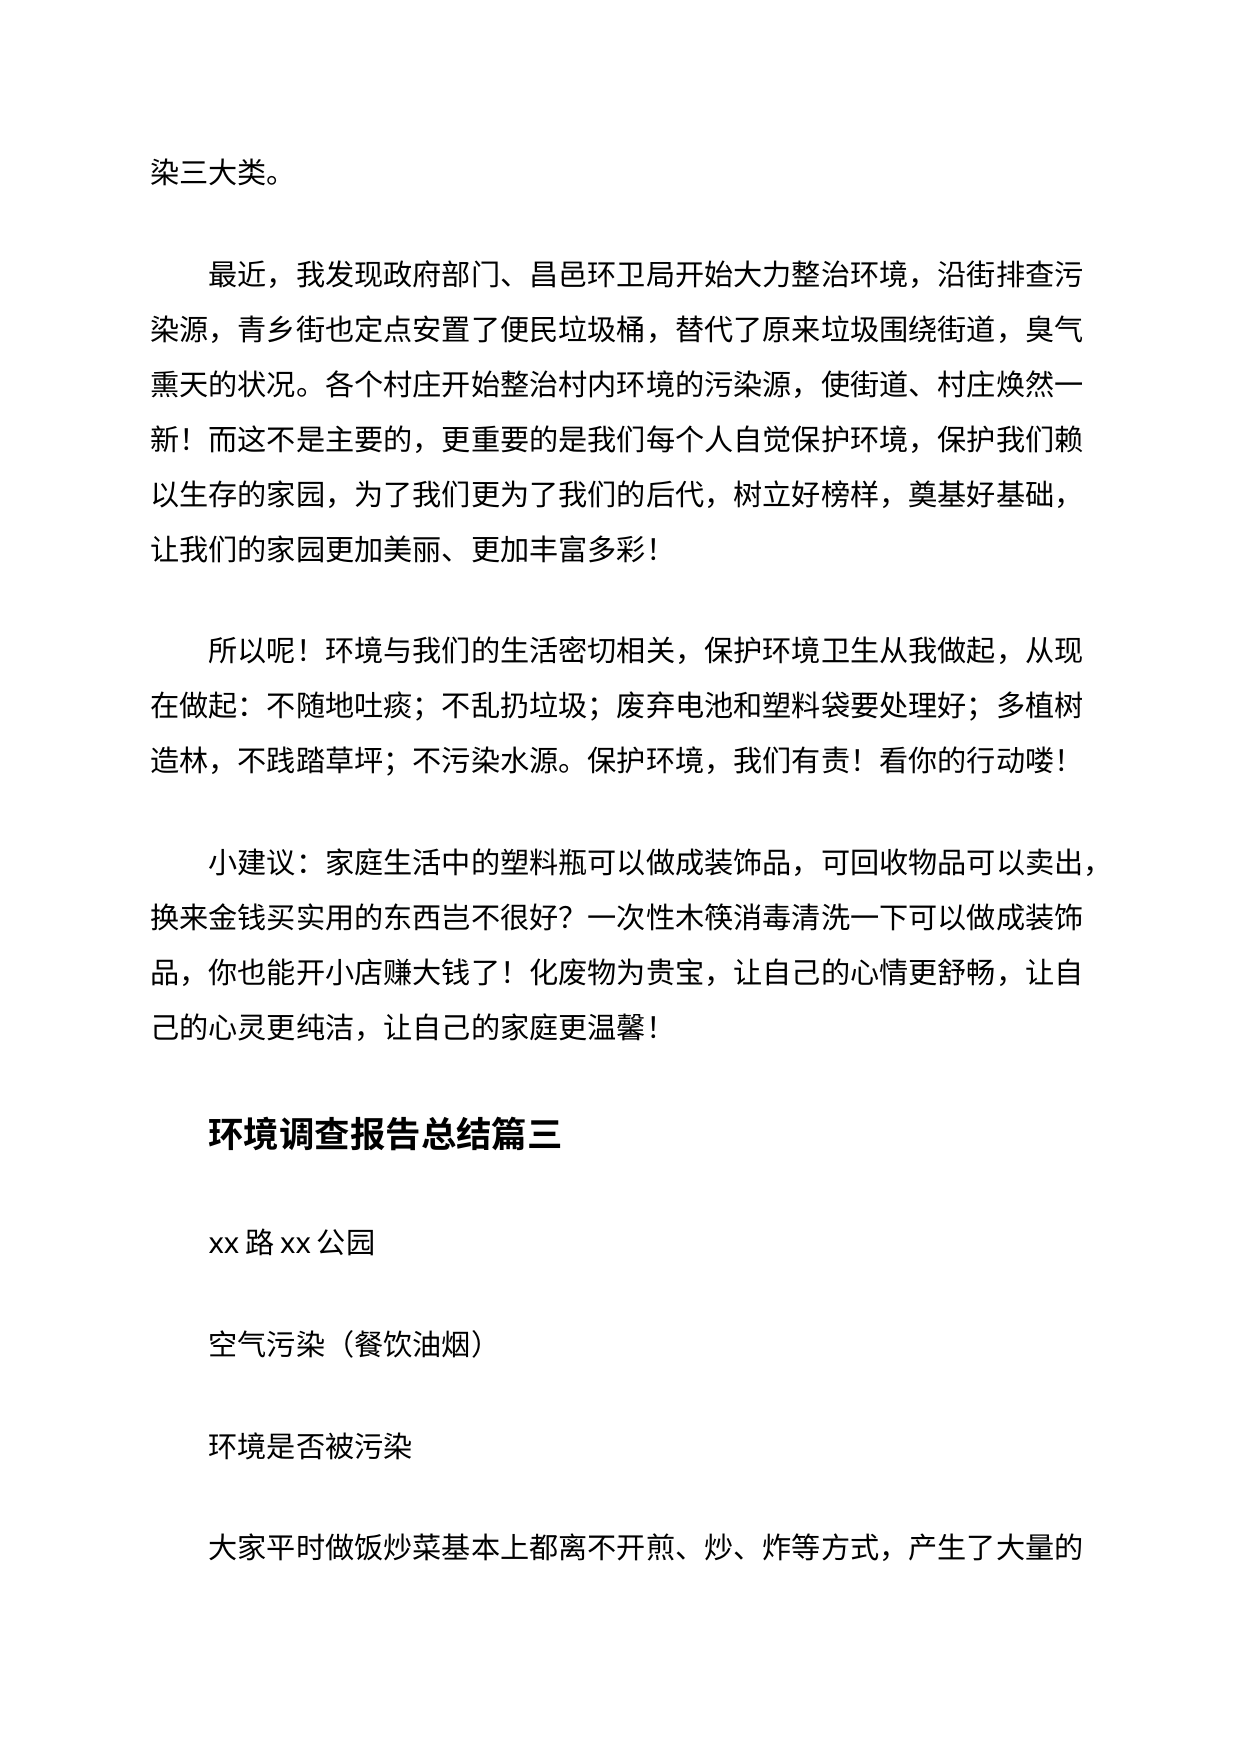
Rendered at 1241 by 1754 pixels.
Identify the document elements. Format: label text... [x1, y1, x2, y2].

text 环境是否被污染 [150, 1423, 1090, 1466]
text 最近，我发现政府部门、昌邑环卫局开始大力整治环境，沿街排查污染源，青乡街也定点安置了便民垃圾桶，替代了原来垃圾围绕街道，臭气熏天的状况。各个村庄开始整治村内环境的污染源，使街道、村庄焕然一新！而这不是主要的，更重要的是我们每个人自觉保护环境，保护我们赖以生存的家园，为了我们更为了我们的后代，树立好榜样，奠基好基础，让我们的家园更加美丽、更加丰富多彩！ [150, 252, 1090, 568]
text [150, 150, 1090, 192]
text xx路xx公园 [150, 1219, 1090, 1262]
text 所以呢！环境与我们的生活密切相关，保护环境卫生从我做起，从现在做起：不随地吐痰；不乱扔垃圾；废弃电池和塑料袋要处理好；多植树造林，不践踏草坪；不污染水源。保护环境，我们有责！看你的行动喽！ [150, 628, 1090, 780]
text 空气污染（餐饮油烟） [150, 1321, 1090, 1364]
text 小建议：家庭生活中的塑料瓶可以做成装饰品，可回收物品可以卖出，换来金钱买实用的东西岂不很好？一次性木筷消毒清洗一下可以做成装饰品，你也能开小店赚大钱了！化废物为贵宝，让自己的心情更舒畅，让自己的心灵更纯洁，让自己的家庭更温馨！ [150, 839, 1090, 1047]
text 环境调查报告总结篇三 [150, 1106, 1090, 1157]
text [150, 1525, 1090, 1567]
